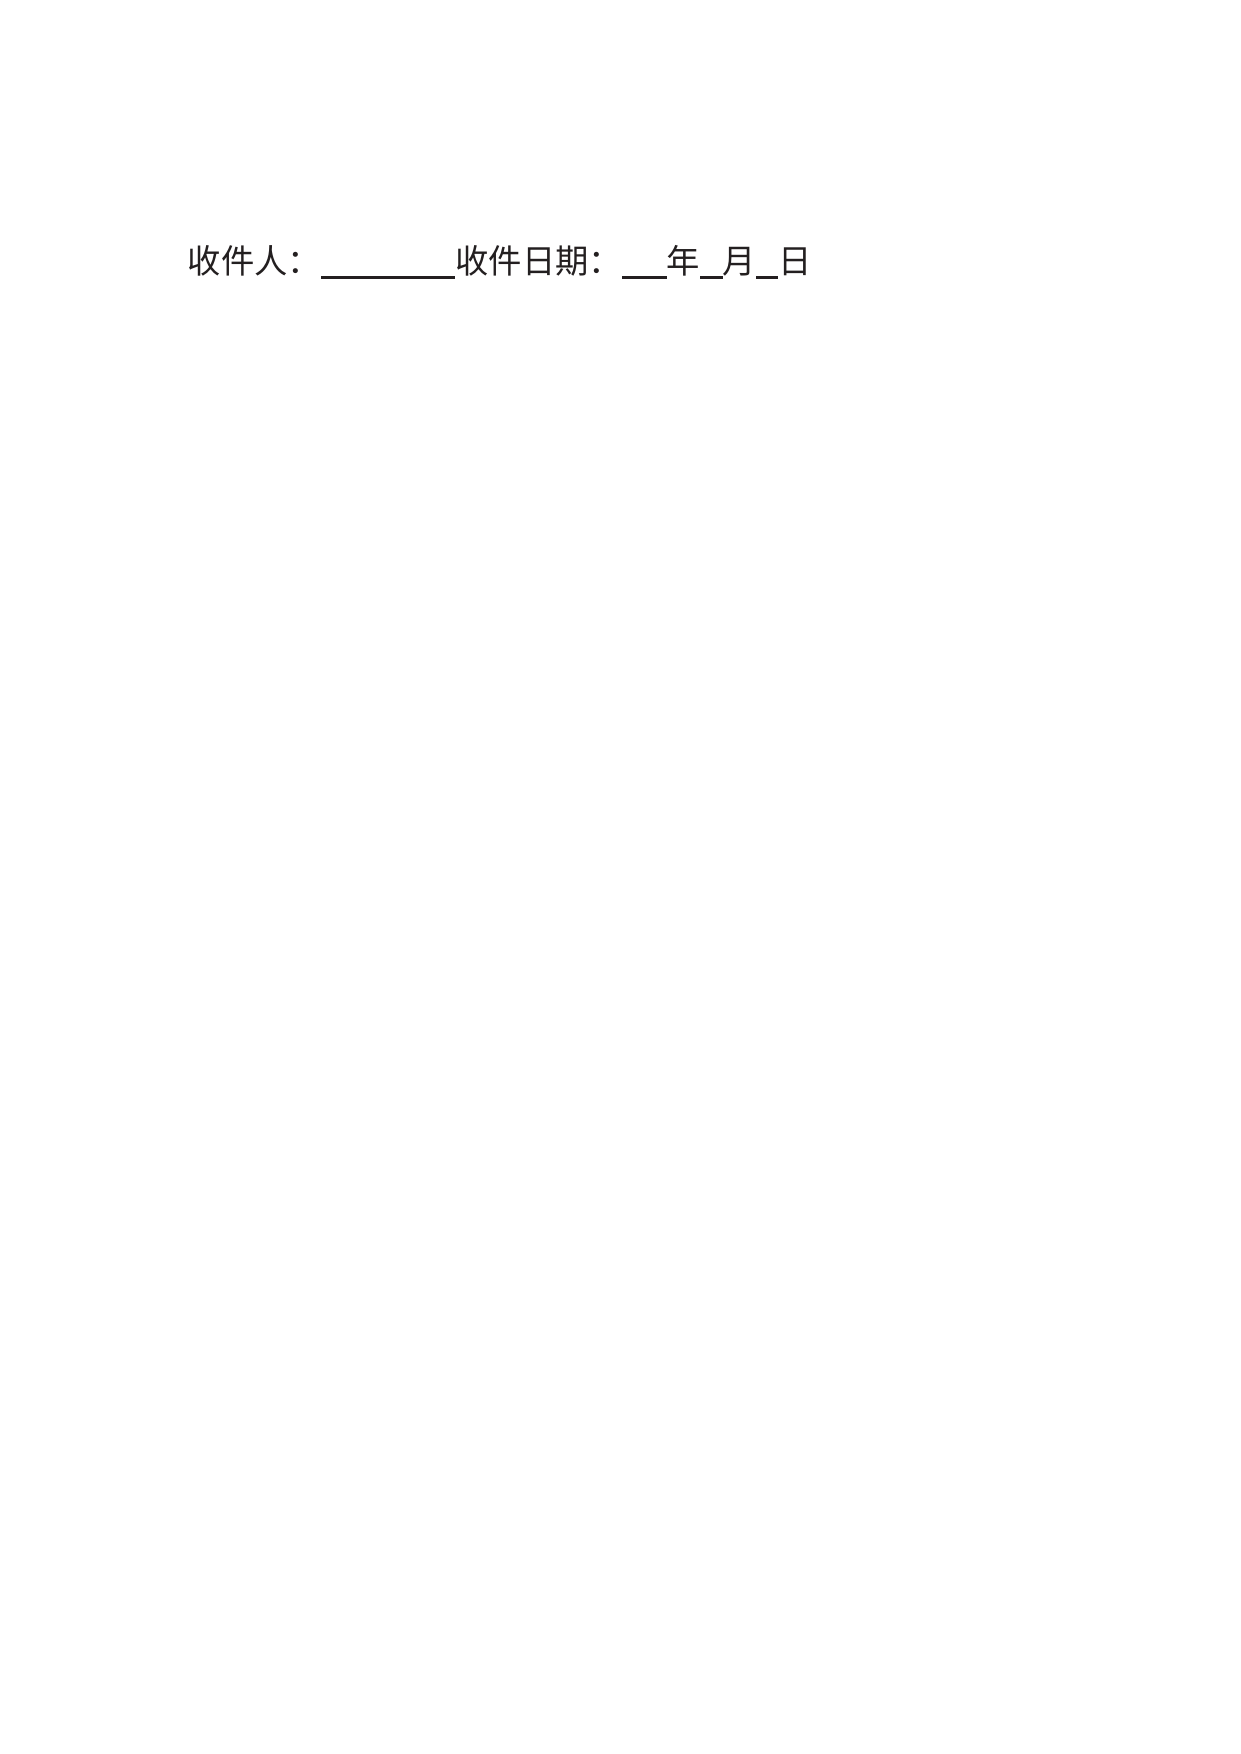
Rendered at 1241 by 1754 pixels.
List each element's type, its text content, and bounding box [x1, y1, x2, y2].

text 收件人： 收件日期： 年 月 日 [187, 227, 1106, 292]
